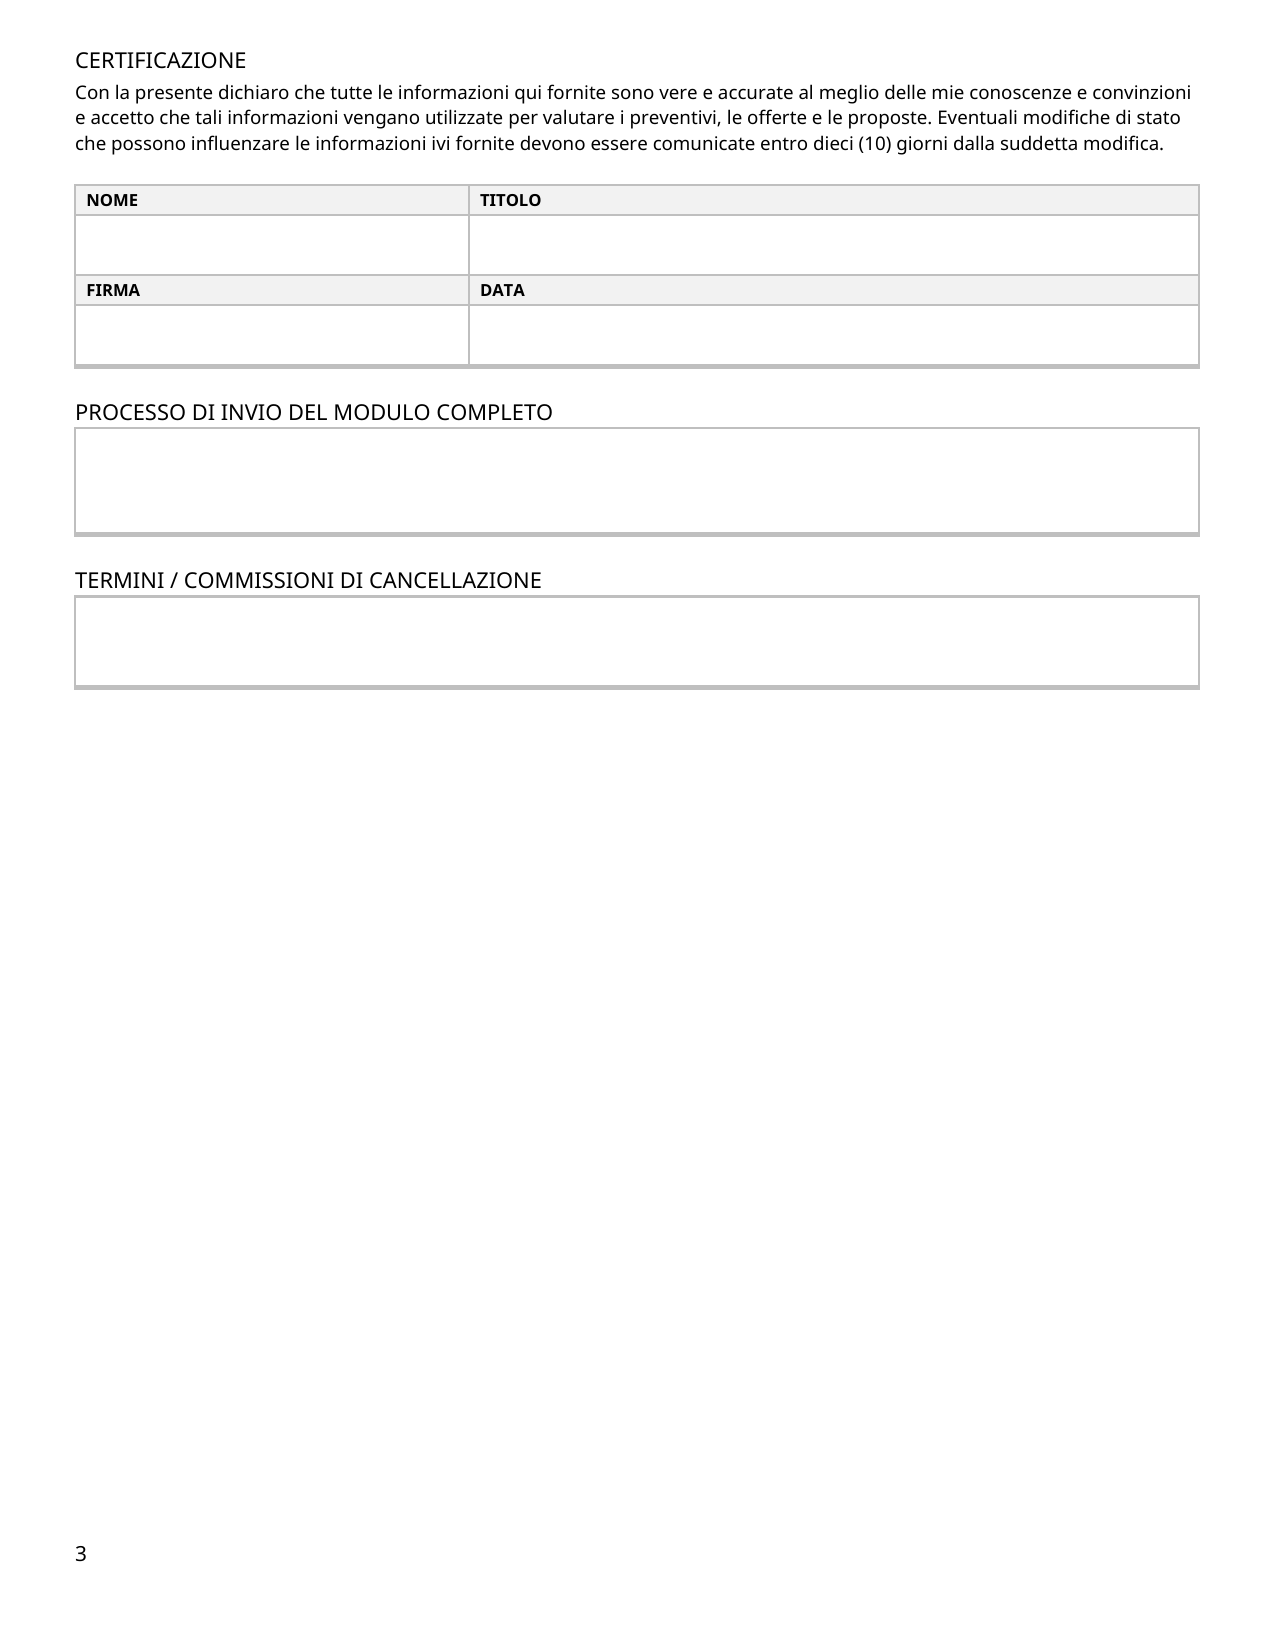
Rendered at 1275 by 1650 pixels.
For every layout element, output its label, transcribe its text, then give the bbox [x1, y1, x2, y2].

table_cell FIRMA [76, 276, 468, 304]
text CERTIFICAZIONE [75, 45, 1200, 75]
table_cell DATA [470, 276, 1198, 304]
table_cell [76, 598, 1198, 685]
table_cell [76, 306, 468, 364]
table_header PROCESSO DI INVIO DEL MODULO COMPLETO [75, 397, 1199, 427]
table_header NOME [76, 186, 468, 214]
table_cell [76, 429, 1198, 532]
table_cell [76, 216, 468, 274]
text Con la presente dichiaro che tutte le informazioni qui fornite sono vere e accurate al meglio delle mie conoscenze e convinzioni e accetto che tali informazioni vengano utilizzate per valutare i preventivi, le offerte e le proposte. Eventuali modifiche di stato che possono influenzare le informazioni ivi fornite devono essere comunicate entro dieci (10) giorni dalla suddetta modifica. [75, 79, 1200, 156]
table_header TERMINI / COMMISSIONI DI CANCELLAZIONE [75, 565, 1199, 595]
table_cell [470, 306, 1198, 364]
table_cell [470, 216, 1198, 274]
table_header TITOLO [470, 186, 1198, 214]
